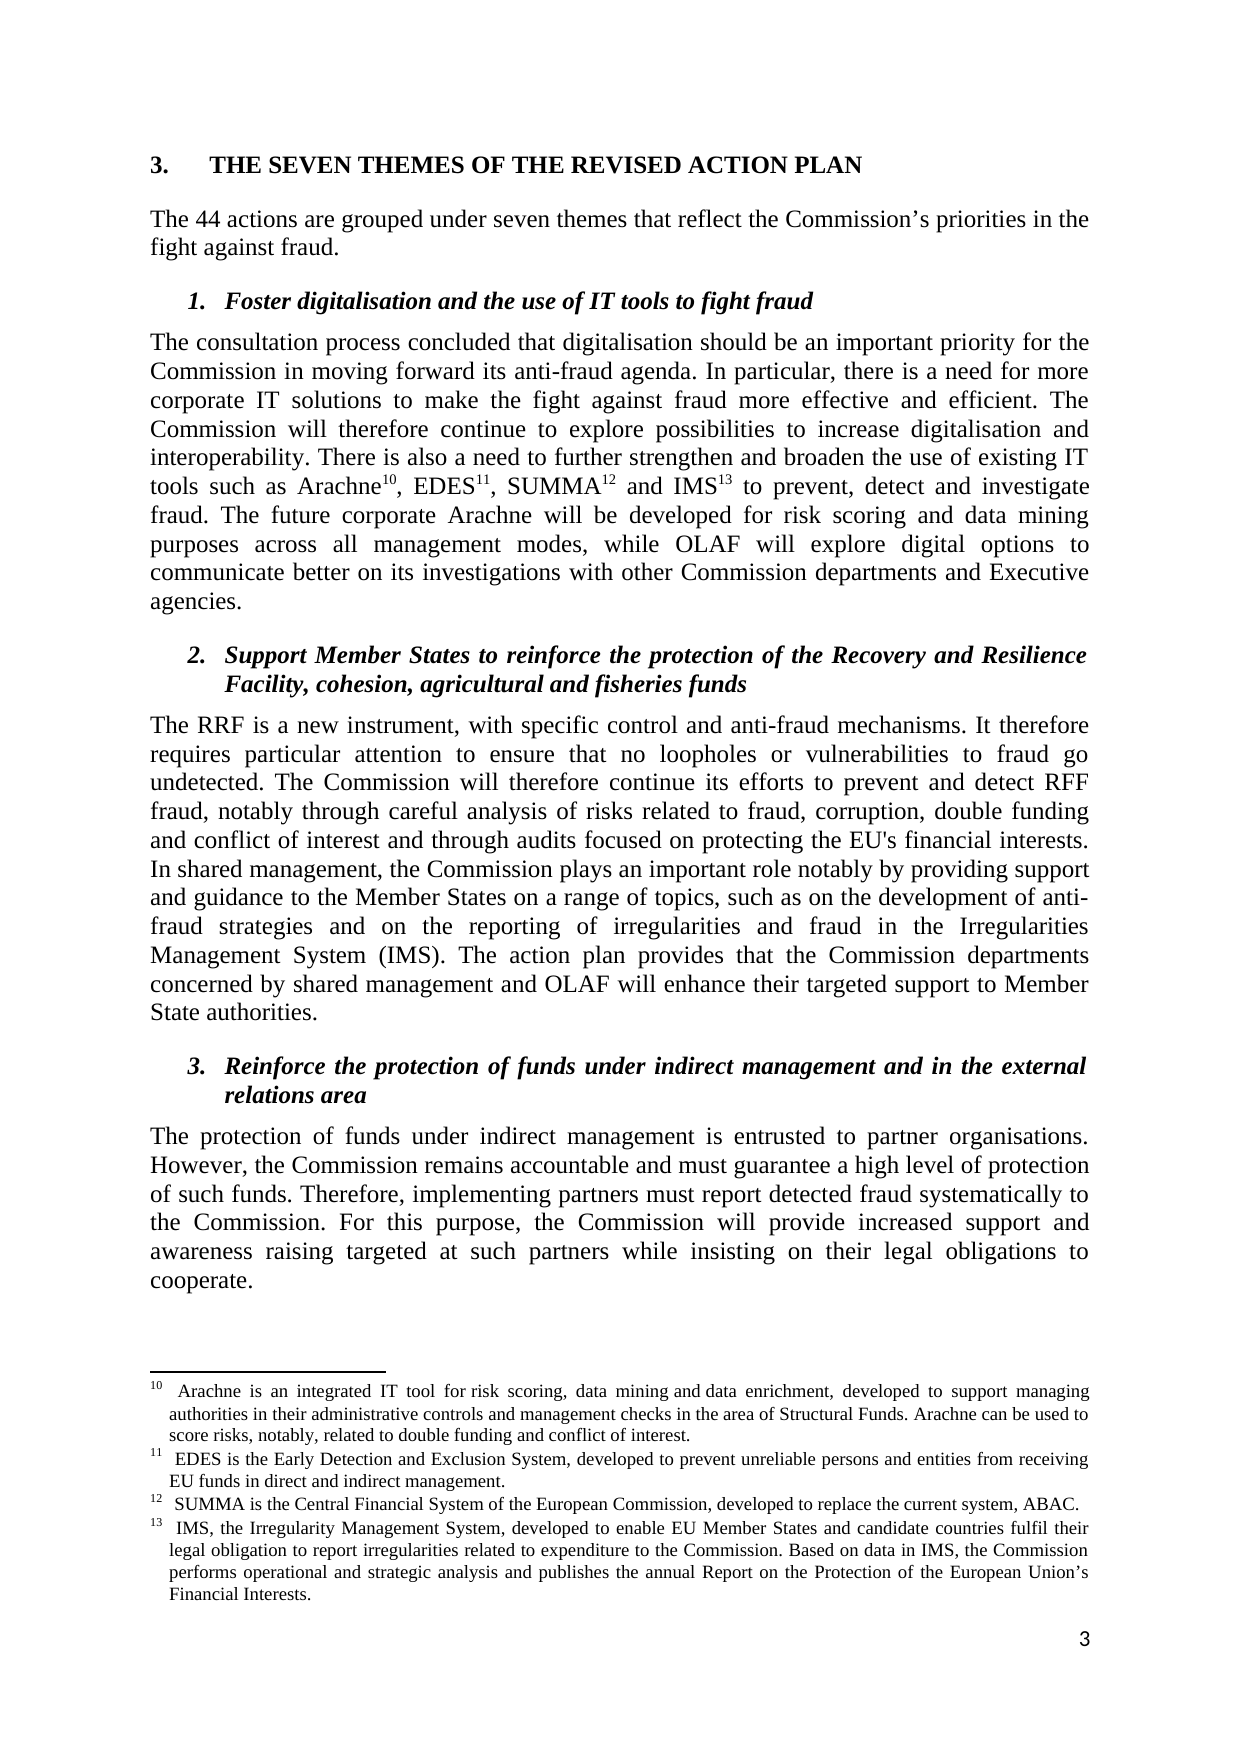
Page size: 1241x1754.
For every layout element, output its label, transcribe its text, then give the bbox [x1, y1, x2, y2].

list Support Member States to reinforce the protection of the Recovery and Resilience Facility, cohesion, agricultural and fisheries funds [187, 640, 1090, 697]
text The RRF is a new instrument, with specific control and anti-fraud mechanisms. It therefore requires particular attention to ensure that no loopholes or vulnerabilities to fraud go undetected. The Commission will therefore continue its efforts to prevent and detect RFF fraud, notably through careful analysis of risks related to fraud, corruption, double funding and conflict of interest and through audits focused on protecting the EU's financial interests. In shared management, the Commission plays an important role notably by providing support and guidance to the Member States on a range of topics, such as on the development of anti-fraud strategies and on the reporting of irregularities and fraud in the Irregularities Management System (IMS). The action plan provides that the Commission departments concerned by shared management and OLAF will enhance their targeted support to Member State authorities. [150, 710, 1090, 1026]
list THE SEVEN THEMES OF THE REVISED ACTION PLAN [150, 150, 1090, 179]
list Foster digitalisation and the use of IT tools to fight fraud [187, 286, 1090, 315]
text The 44 actions are grouped under seven themes that reflect the Commission’s priorities in the fight against fraud. [150, 204, 1090, 261]
list Reinforce the protection of funds under indirect management and in the external relations area [187, 1051, 1090, 1109]
text The protection of funds under indirect management is entrusted to partner organisations. However, the Commission remains accountable and must guarantee a high level of protection of such funds. Therefore, implementing partners must report detected fraud systematically to the Commission. For this purpose, the Commission will provide increased support and awareness raising targeted at such partners while insisting on their legal obligations to cooperate. [150, 1121, 1090, 1294]
text The consultation process concluded that digitalisation should be an important priority for the Commission in moving forward its anti-fraud agenda. In particular, there is a need for more corporate IT solutions to make the fight against fraud more effective and efficient. The Commission will therefore continue to explore possibilities to increase digitalisation and interoperability. There is also a need to further strengthen and broaden the use of existing IT tools such as Arachne, EDES, SUMMA and IMS to prevent, detect and investigate fraud. The future corporate Arachne will be developed for risk scoring and data mining purposes across all management modes, while OLAF will explore digital options to communicate better on its investigations with other Commission departments and Executive agencies. [150, 327, 1090, 615]
